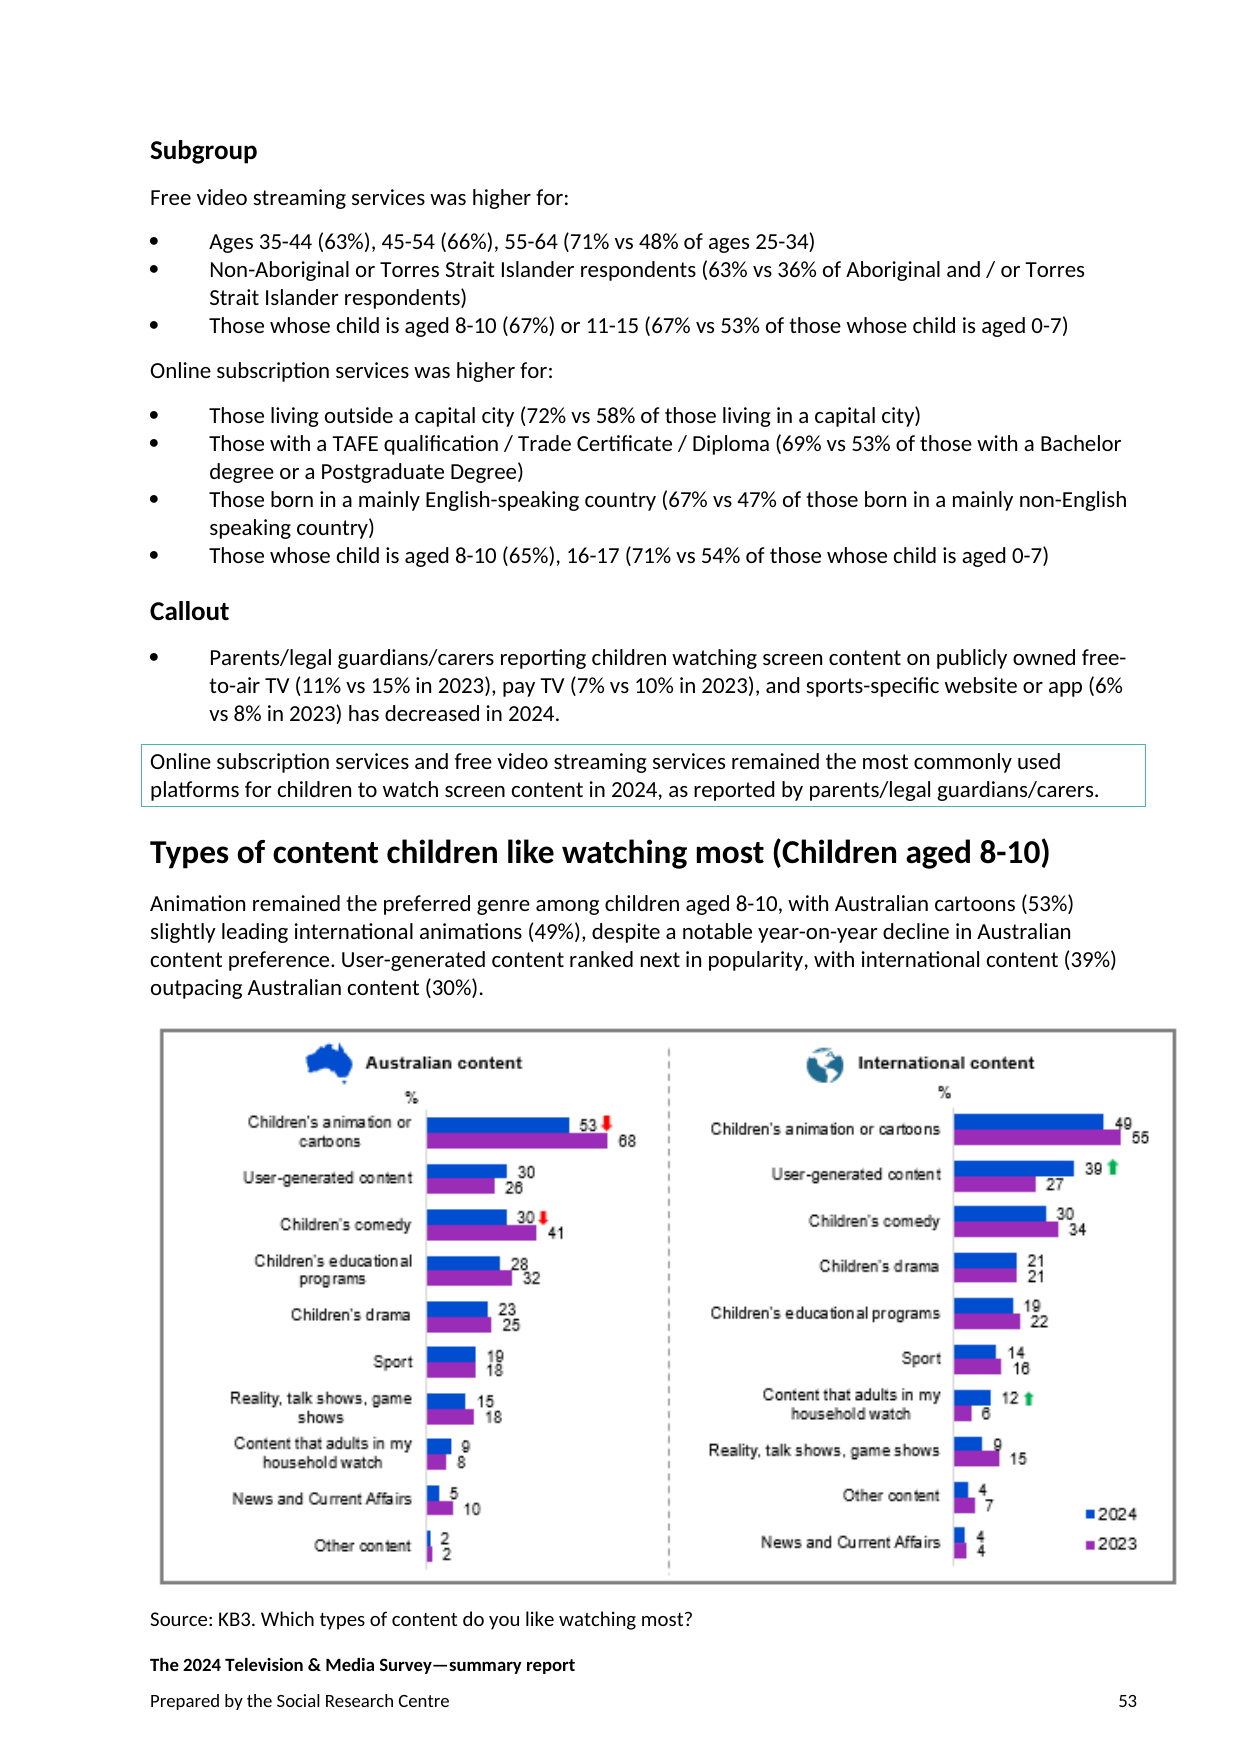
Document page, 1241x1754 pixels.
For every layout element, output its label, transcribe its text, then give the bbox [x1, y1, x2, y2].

list Those whose child is aged 8-10 (67%) or 11-15 (67% vs 53% of those whose child is aged 0-7) [150, 311, 1137, 339]
list Ages 35-44 (63%), 45-54 (66%), 55-64 (71% vs 48% of ages 25-34) [150, 227, 1137, 255]
list Parents/legal guardians/carers reporting children watching screen content on publicly owned free-to-air TV (11% vs 15% in 2023), pay TV (7% vs 10% in 2023), and sports-specific website or app (6% vs 8% in 2023) has decreased in 2024. [150, 643, 1137, 728]
text Free video streaming services was higher for: [150, 183, 1137, 211]
picture [150, 1017, 1179, 1590]
text Animation remained the preferred genre among children aged 8-10, with Australian cartoons (53%) slightly leading international animations (49%), despite a notable year-on-year decline in Australian content preference. User-generated content ranked next in popularity, with international content (39%) outpacing Australian content (30%). [150, 889, 1137, 1001]
list Non-Aboriginal or Torres Strait Islander respondents (63% vs 36% of Aboriginal and / or Torres Strait Islander respondents) [150, 255, 1137, 311]
list Those with a TAFE qualification / Trade Certificate / Diploma (69% vs 53% of those with a Bachelor degree or a Postgraduate Degree) [150, 429, 1137, 485]
list Those born in a mainly English-speaking country (67% vs 47% of those born in a mainly non-English speaking country) [150, 485, 1137, 541]
list Those whose child is aged 8-10 (65%), 16-17 (71% vs 54% of those whose child is aged 0-7) [150, 541, 1137, 569]
subtitle Types of content children like watching most (Children aged 8-10) [150, 832, 1137, 872]
text Online subscription services and free video streaming services remained the most commonly used platforms for children to watch screen content in 2024, as reported by parents/legal guardians/carers. [142, 745, 1145, 806]
list Those living outside a capital city (72% vs 58% of those living in a capital city) [150, 401, 1137, 429]
text Online subscription services was higher for: [150, 356, 1137, 384]
text Source: KB3. Which types of content do you like watching most? [150, 1606, 1137, 1631]
subtitle Callout [150, 594, 1137, 627]
subtitle Subgroup [150, 133, 1137, 166]
